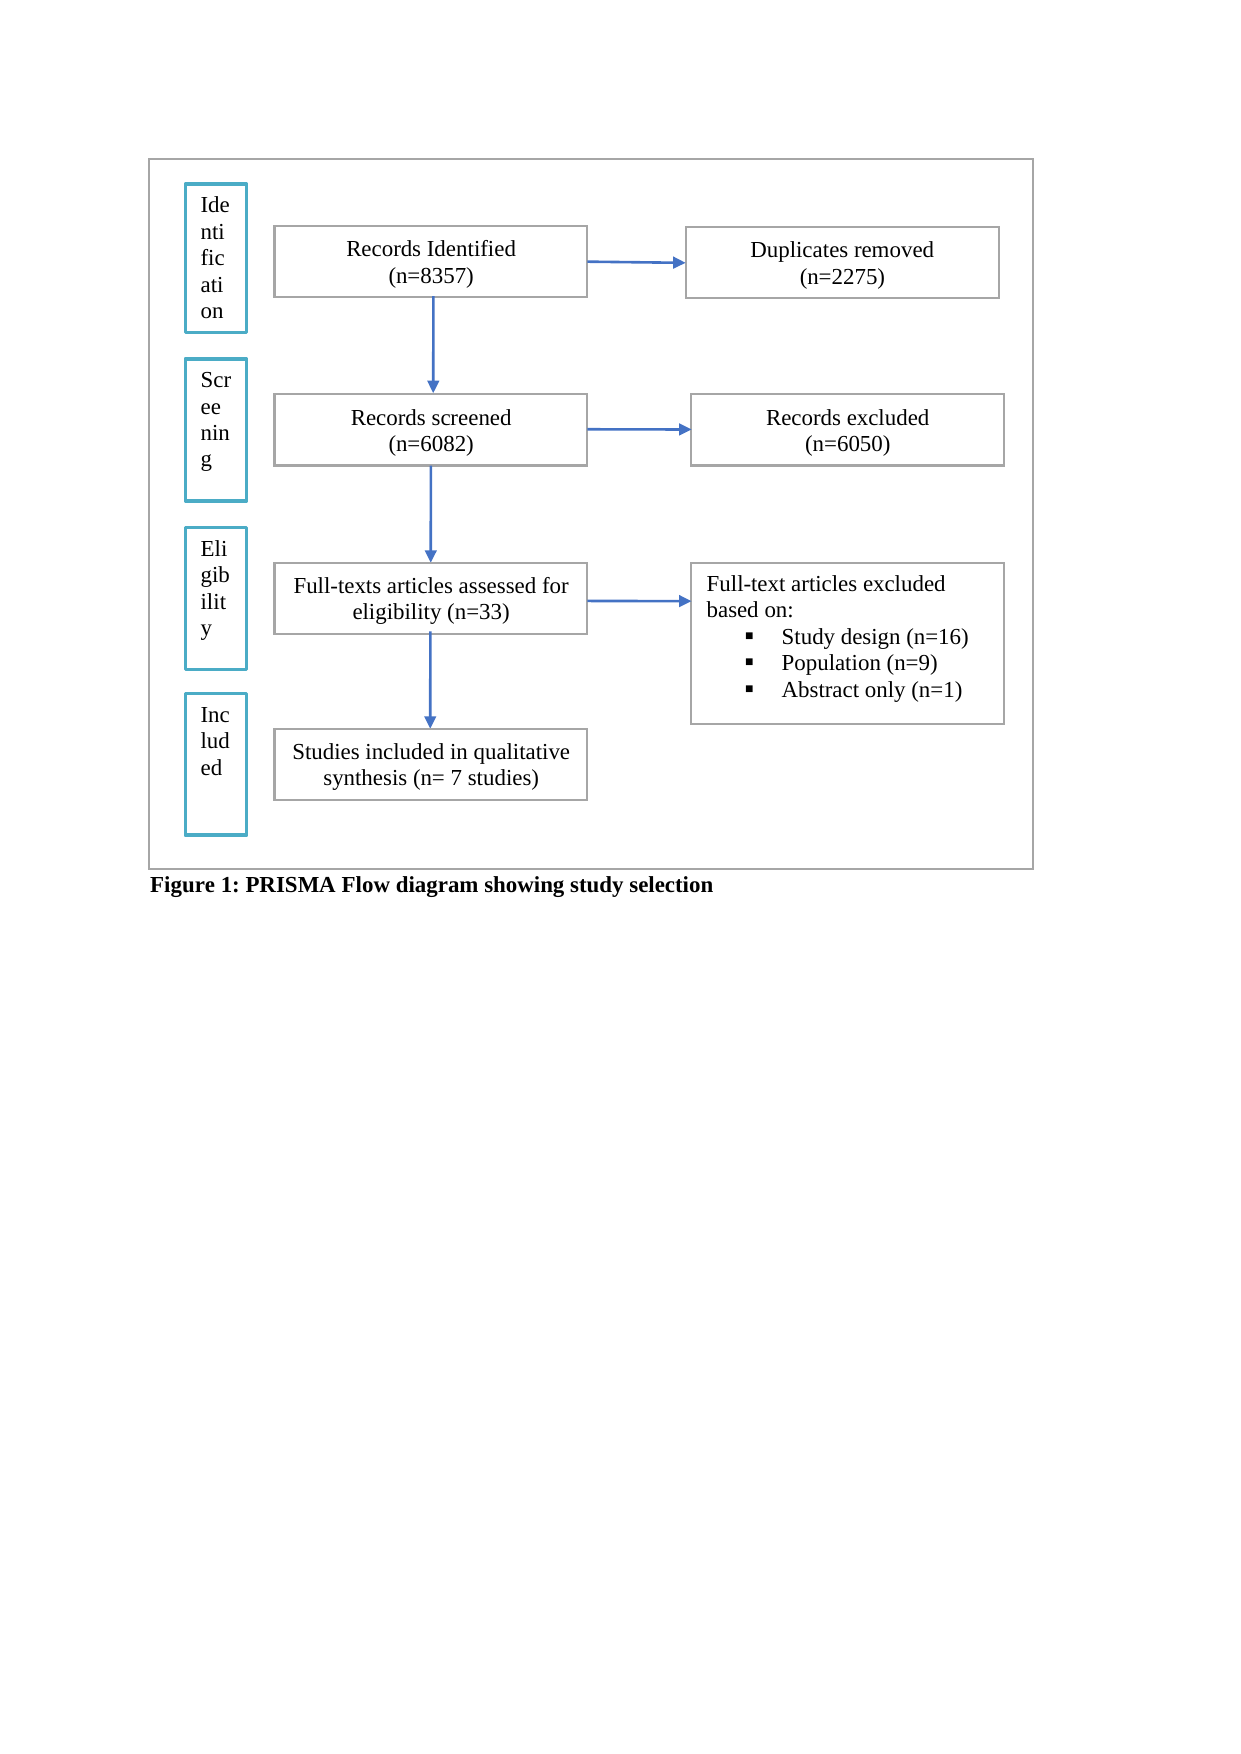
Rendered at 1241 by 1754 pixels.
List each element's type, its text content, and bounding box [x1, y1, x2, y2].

list Figure 1: PRISMA Flow diagram showing study selection [150, 150, 1090, 898]
